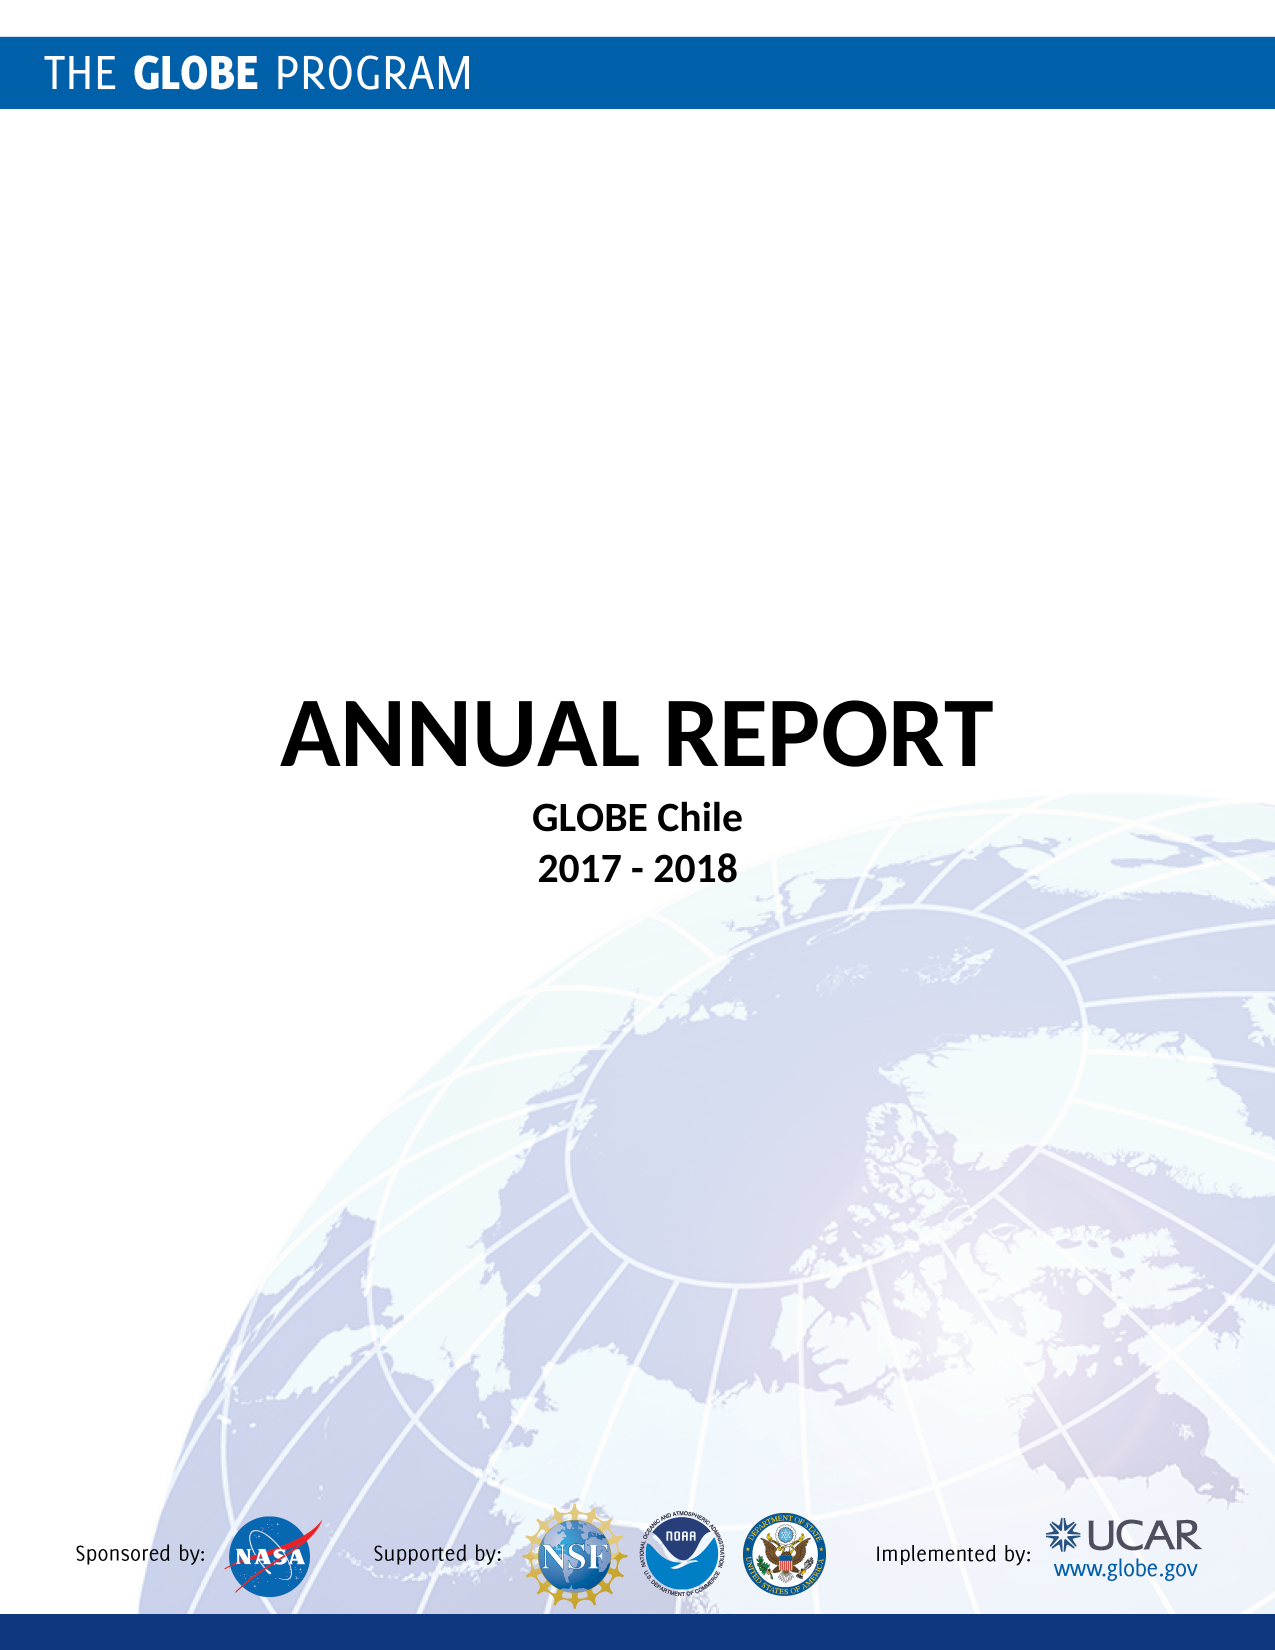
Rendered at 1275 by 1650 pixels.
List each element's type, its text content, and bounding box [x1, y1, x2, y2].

text GLOBE Chile [150, 791, 1125, 842]
picture [0, 0, 1275, 1650]
text ANNUAL REPORT [150, 669, 1125, 791]
text 2017 - 2018 [150, 842, 1125, 893]
